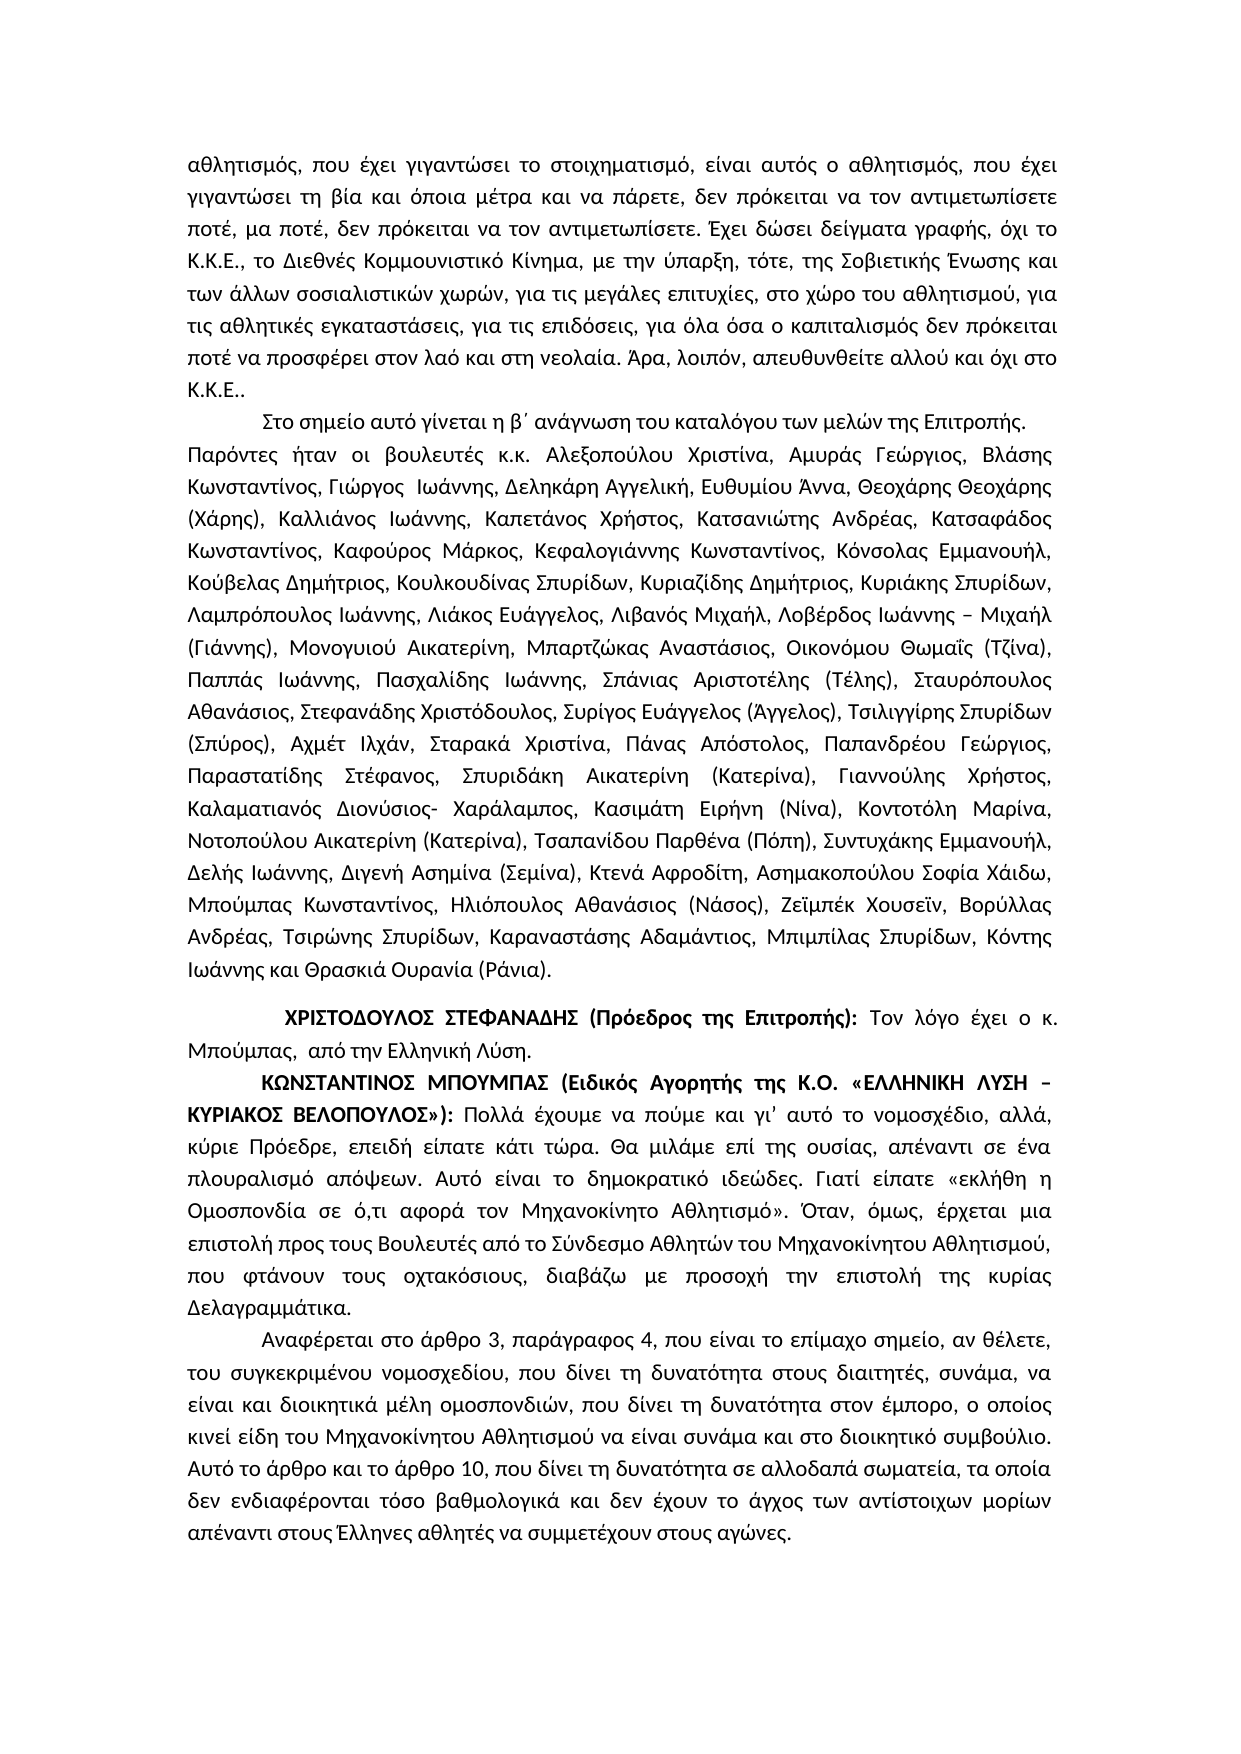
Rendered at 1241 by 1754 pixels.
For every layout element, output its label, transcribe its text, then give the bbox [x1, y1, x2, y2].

text Αναφέρεται στο άρθρο 3, παράγραφος 4, που είναι το επίμαχο σημείο, αν θέλετε, του συγκεκριμένου νομοσχεδίου, που δίνει τη δυνατότητα στους διαιτητές, συνάμα, να είναι και διοικητικά μέλη ομοσπονδιών, που δίνει τη δυνατότητα στον έμπορο, ο οποίος κινεί είδη του Μηχανοκίνητου Αθλητισμού να είναι συνάμα και στο διοικητικό συμβούλιο. Αυτό το άρθρο και το άρθρο 10, που δίνει τη δυνατότητα σε αλλοδαπά σωματεία, τα οποία δεν ενδιαφέρονται τόσο βαθμολογικά και δεν έχουν το άγχος των αντίστοιχων μορίων απέναντι στους Έλληνες αθλητές να συμμετέχουν στους αγώνες. [187, 1325, 1053, 1547]
text Στο σημείο αυτό γίνεται η β΄ ανάγνωση του καταλόγου των μελών της Επιτροπής. [187, 407, 1053, 436]
text ΚΩΝΣΤΑΝΤΙΝΟΣ ΜΠΟΥΜΠΑΣ (Ειδικός Αγορητής της Κ.Ο. «ΕΛΛΗΝΙΚΗ ΛΥΣΗ – ΚΥΡΙΑΚΟΣ ΒΕΛΟΠΟΥΛΟΣ»): Πολλά έχουμε να πούμε και γι’ αυτό το νομοσχέδιο, αλλά, κύριε Πρόεδρε, επειδή είπατε κάτι τώρα. Θα μιλάμε επί της ουσίας, απέναντι σε ένα πλουραλισμό απόψεων. Αυτό είναι το δημοκρατικό ιδεώδες. Γιατί είπατε «εκλήθη η Ομοσπονδία σε ό,τι αφορά τον Μηχανοκίνητο Αθλητισμό». Όταν, όμως, έρχεται μια επιστολή προς τους Βουλευτές από το Σύνδεσμο Αθλητών του Μηχανοκίνητου Αθλητισμού, που φτάνουν τους οχτακόσιους, διαβάζω με προσοχή την επιστολή της κυρίας Δελαγραμμάτικα. [187, 1068, 1053, 1321]
text ΧΡΙΣΤΟΔΟΥΛΟΣ ΣΤΕΦΑΝΑΔΗΣ (Πρόεδρος της Επιτροπής): Τον λόγο έχει ο κ. Μπούμπας, από την Ελληνική Λύση. [187, 1003, 1059, 1064]
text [187, 150, 1059, 403]
text Παρόντες ήταν οι βουλευτές κ.κ. Αλεξοπούλου Χριστίνα, Αμυράς Γεώργιος, Βλάσης Κωνσταντίνος, Γιώργος Ιωάννης, Δεληκάρη Αγγελική, Ευθυμίου Άννα, Θεοχάρης Θεοχάρης (Χάρης), Καλλιάνος Ιωάννης, Καπετάνος Χρήστος, Κατσανιώτης Ανδρέας, Κατσαφάδος Κωνσταντίνος, Καφούρος Μάρκος, Κεφαλογιάννης Κωνσταντίνος, Κόνσολας Εμμανουήλ, Κούβελας Δημήτριος, Κουλκουδίνας Σπυρίδων, Κυριαζίδης Δημήτριος, Κυριάκης Σπυρίδων, Λαμπρόπουλος Ιωάννης, Λιάκος Ευάγγελος, Λιβανός Μιχαήλ, Λοβέρδος Ιωάννης – Μιχαήλ (Γιάννης), Μονογυιού Αικατερίνη, Μπαρτζώκας Αναστάσιος, Οικονόμου Θωμαΐς (Τζίνα), Παππάς Ιωάννης, Πασχαλίδης Ιωάννης, Σπάνιας Αριστοτέλης (Τέλης), Σταυρόπουλος Αθανάσιος, Στεφανάδης Χριστόδουλος, Συρίγος Ευάγγελος (Άγγελος), Τσιλιγγίρης Σπυρίδων (Σπύρος), Αχμέτ Ιλχάν, Σταρακά Χριστίνα, Πάνας Απόστολος, Παπανδρέου Γεώργιος, Παραστατίδης Στέφανος, Σπυριδάκη Αικατερίνη (Κατερίνα), Γιαννούλης Χρήστος, Καλαματιανός Διονύσιος- Χαράλαμπος, Κασιμάτη Ειρήνη (Νίνα), Κοντοτόλη Μαρίνα, Νοτοπούλου Αικατερίνη (Κατερίνα), Τσαπανίδου Παρθένα (Πόπη), Συντυχάκης Εμμανουήλ, Δελής Ιωάννης, Διγενή Ασημίνα (Σεμίνα), Κτενά Αφροδίτη, Ασημακοπούλου Σοφία Χάιδω, Μπούμπας Κωνσταντίνος, Ηλιόπουλος Αθανάσιος (Νάσος), Ζεϊμπέκ Χουσεϊν, Βορύλλας Ανδρέας, Τσιρώνης Σπυρίδων, Καραναστάσης Αδαμάντιος, Μπιμπίλας Σπυρίδων, Κόντης Ιωάννης και Θρασκιά Ουρανία (Ράνια). [187, 440, 1053, 983]
